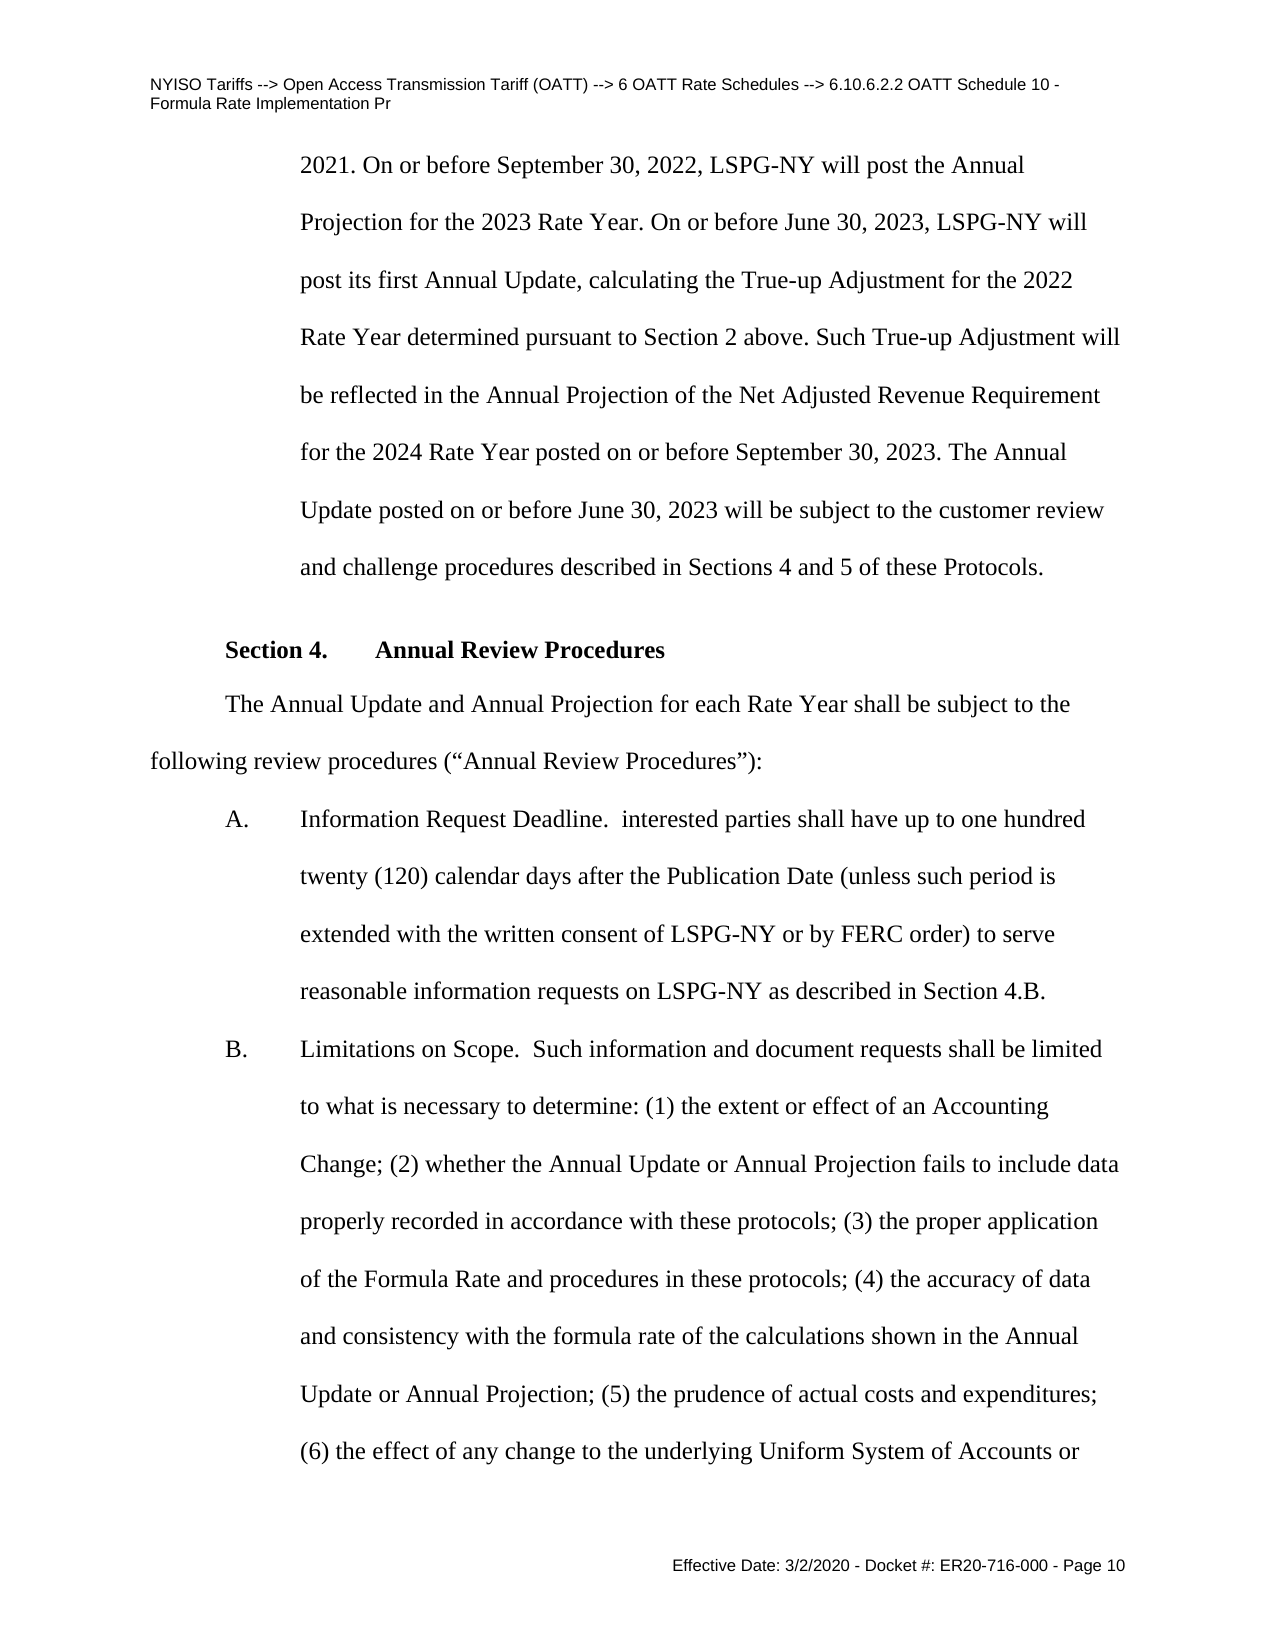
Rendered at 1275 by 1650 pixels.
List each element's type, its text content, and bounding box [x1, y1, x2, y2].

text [225, 150, 1125, 581]
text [225, 1034, 1125, 1465]
text The Annual Update and Annual Projection for each Rate Year shall be subject to the following review procedures (“Annual Review Procedures”): [150, 689, 1125, 775]
text A. Information Request Deadline. interested parties shall have up to one hundred twenty (120) calendar days after the Publication Date (unless such period is extended with the written consent of LSPG-NY or by FERC order) to serve reasonable information requests on LSPG-NY as described in Section 4.B. [225, 804, 1125, 1005]
text Section 4. Annual Review Procedures [225, 635, 1125, 664]
